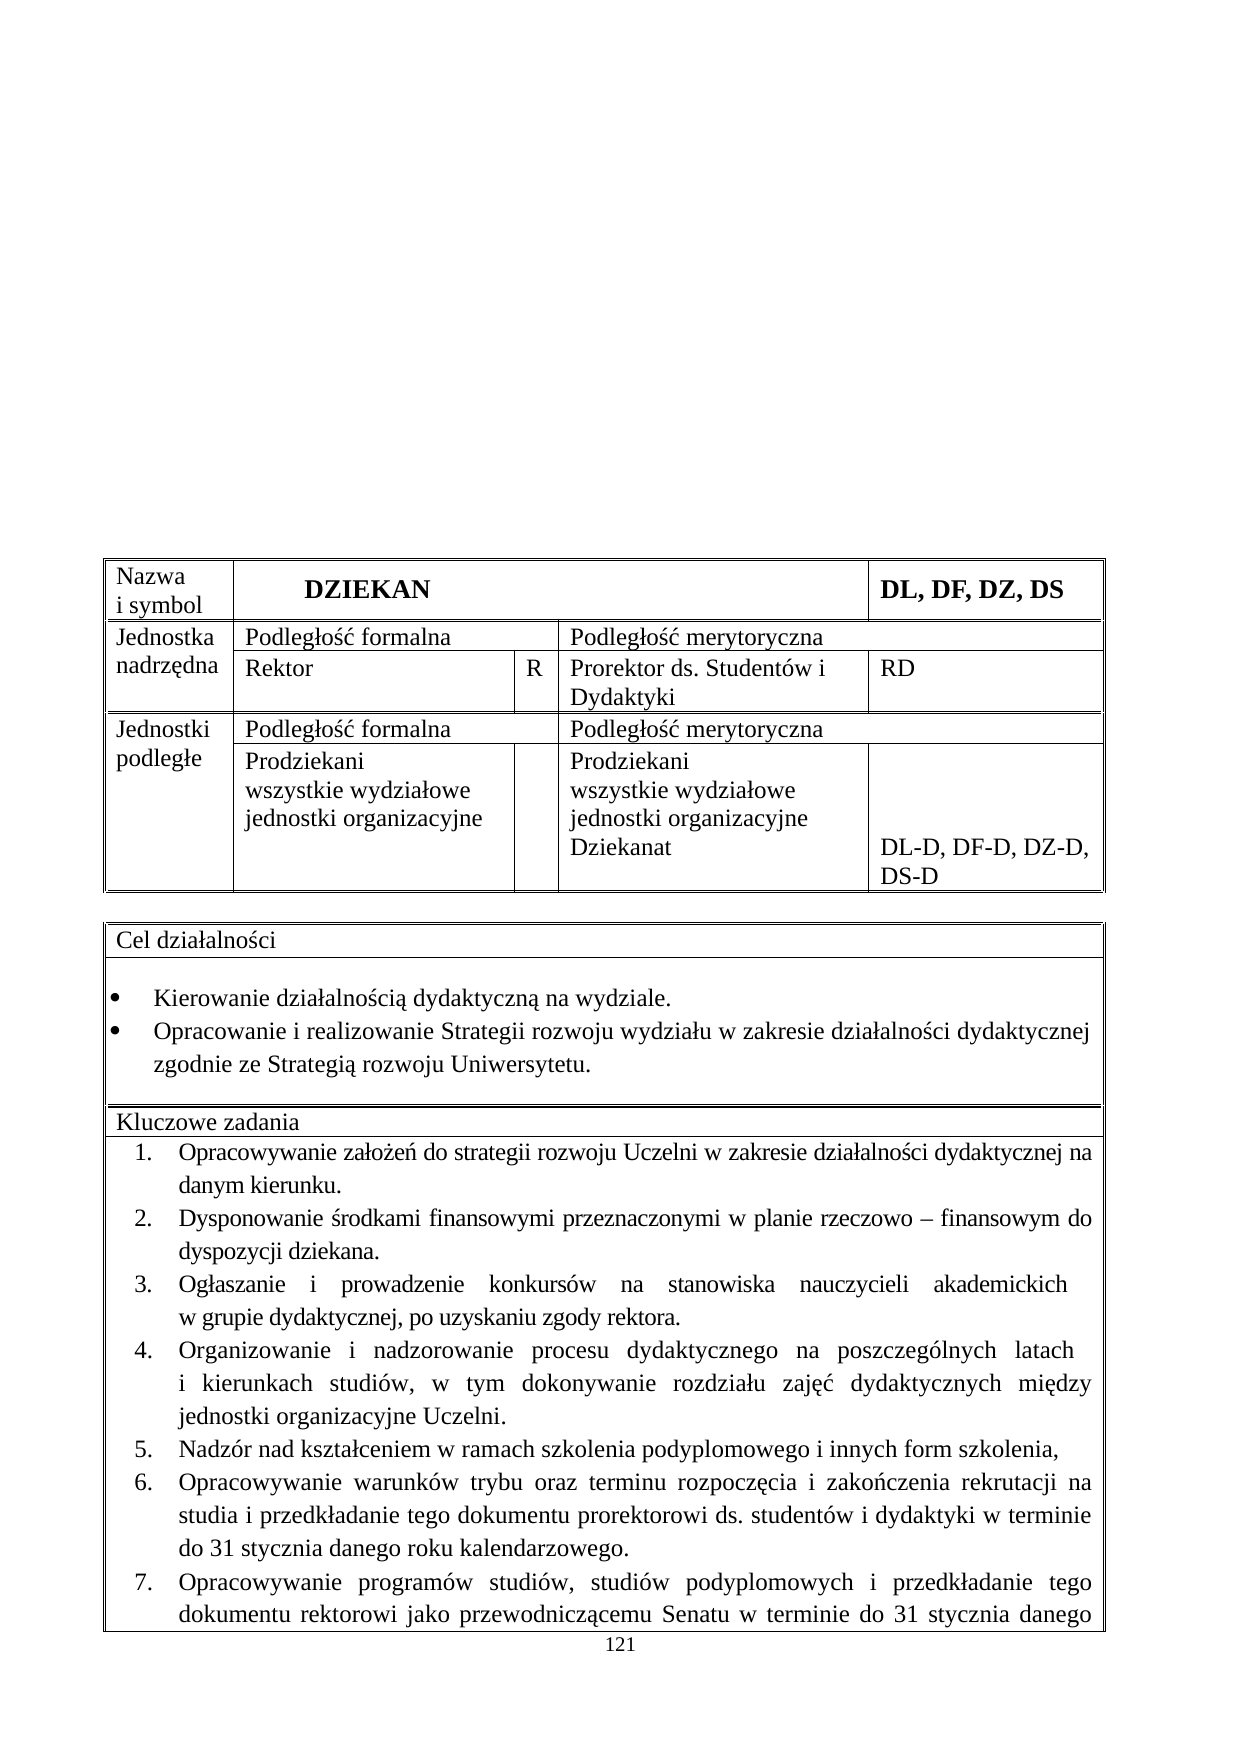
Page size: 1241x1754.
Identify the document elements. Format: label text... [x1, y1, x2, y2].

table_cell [106, 1137, 1103, 1631]
table_cell Podległość merytoryczna [559, 711, 1104, 743]
table_cell [515, 744, 558, 890]
table_cell Jednostka nadrzędna [106, 619, 233, 711]
table_cell Kierowanie działalnością dydaktyczną na wydziale. Opracowanie i realizowanie Strategii rozwoju wydziału w zakresie działalności dydaktycznej zgodnie ze Strategią rozwoju Uniwersytetu. [106, 958, 1103, 1104]
table_cell [105, 890, 1104, 922]
table_header Nazwa i symbol [106, 561, 233, 618]
table_cell Rektor [234, 651, 514, 711]
table_cell Prorektor ds. Studentów i Dydaktyki [559, 651, 868, 711]
table_cell Cel działalności [105, 922, 1104, 957]
table_cell R [515, 651, 558, 711]
table_cell Prodziekani wszystkie wydziałowe jednostki organizacyjne [234, 744, 514, 890]
table_cell Jednostki podległe [105, 711, 233, 890]
table_cell Podległość formalna [234, 714, 558, 743]
table_cell Podległość merytoryczna [559, 619, 1103, 650]
table_cell Prodziekani wszystkie wydziałowe jednostki organizacyjne Dziekanat [559, 744, 868, 890]
table_cell Kluczowe zadania [105, 1104, 1104, 1136]
table_header DZIEKAN [234, 561, 868, 618]
table_cell DL-D, DF-D, DZ-D, DS-D [869, 744, 1103, 890]
table_cell RD [869, 651, 1103, 711]
table_header DL, DF, DZ, DS [869, 561, 1103, 618]
table_cell Podległość formalna [234, 622, 558, 650]
